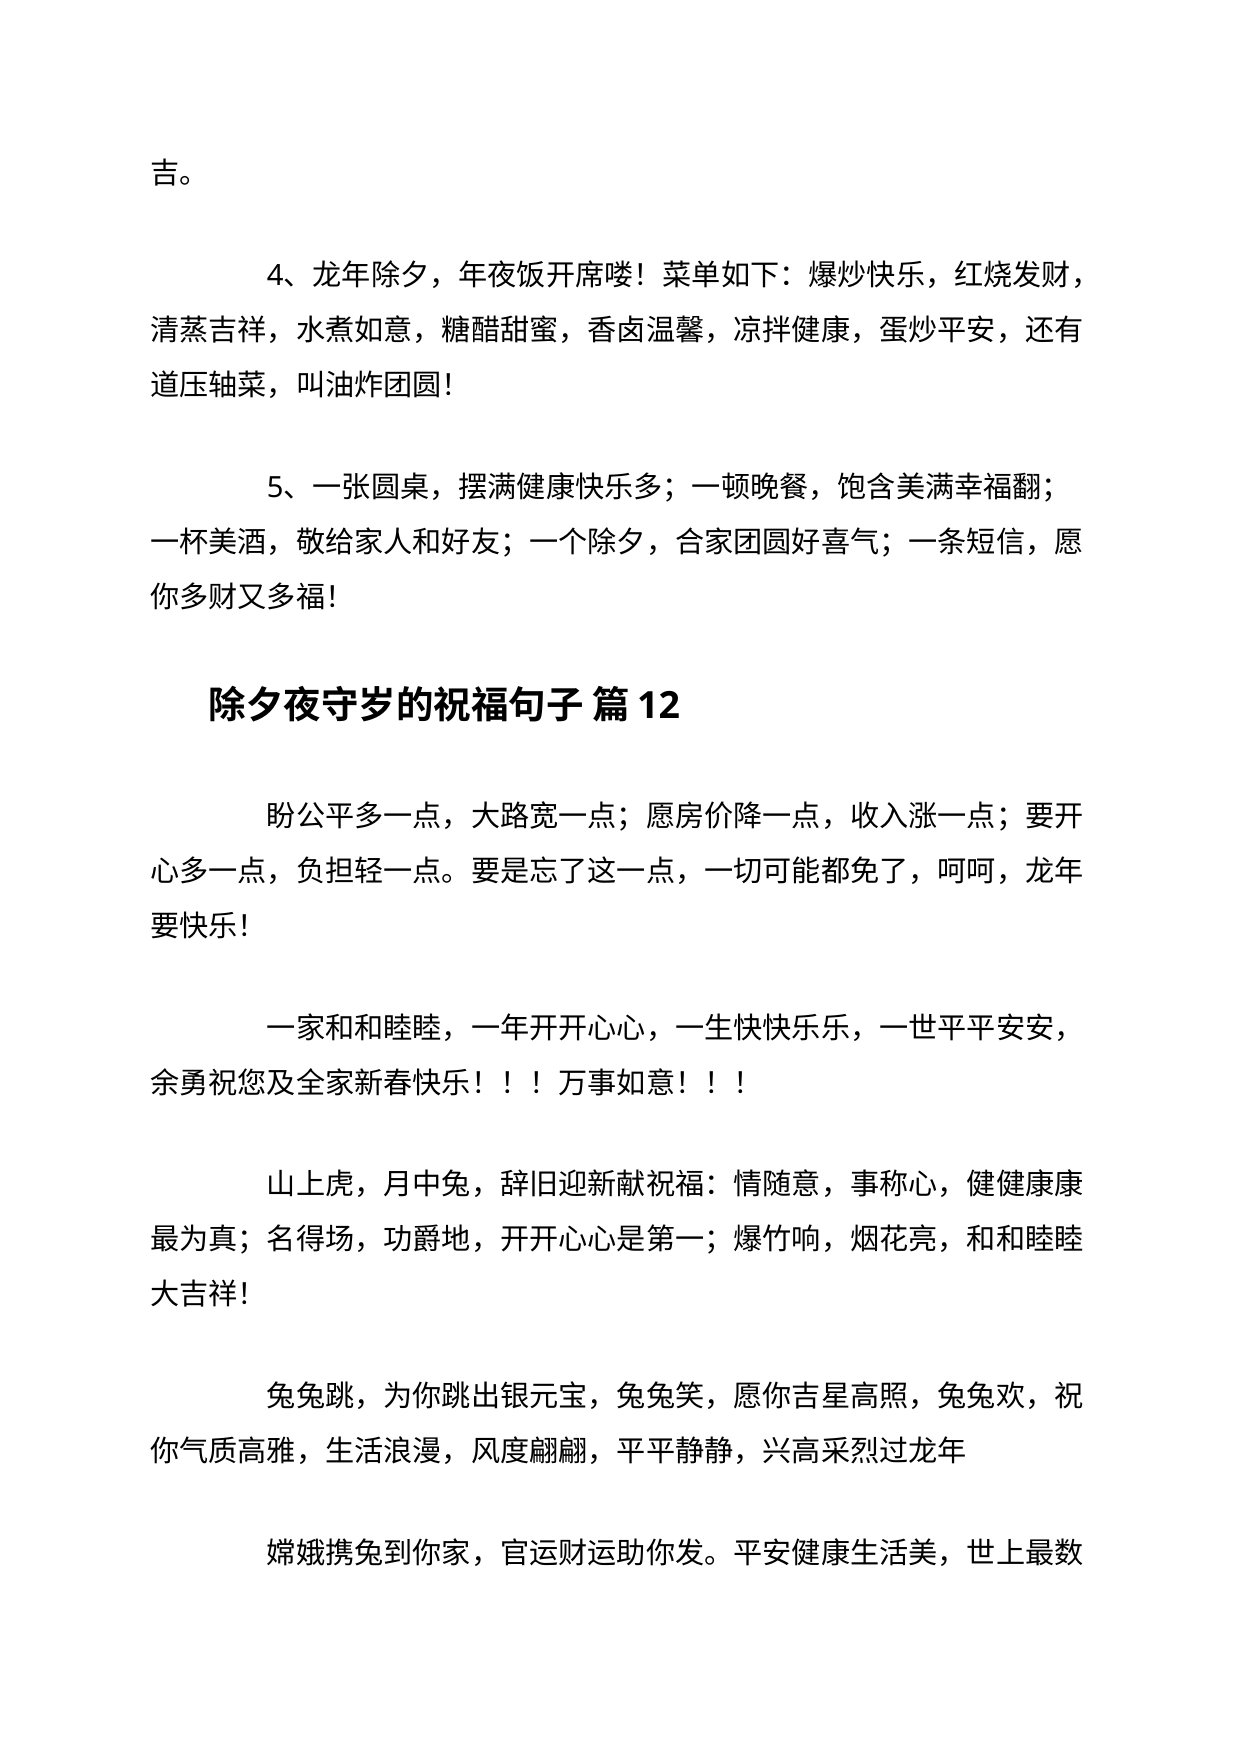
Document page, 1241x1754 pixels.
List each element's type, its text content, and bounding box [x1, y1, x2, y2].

text 山上虎，月中兔，辞旧迎新献祝福：情随意，事称心，健健康康最为真；名得场，功爵地，开开心心是第一；爆竹响，烟花亮，和和睦睦大吉祥！ [150, 1161, 1090, 1313]
text 盼公平多一点，大路宽一点；愿房价降一点，收入涨一点；要开心多一点，负担轻一点。要是忘了这一点，一切可能都免了，呵呵，龙年要快乐！ [150, 793, 1090, 945]
text 除夕夜守岁的祝福句子 篇12 [150, 675, 1090, 729]
text 兔兔跳，为你跳出银元宝，兔兔笑，愿你吉星高照，兔兔欢，祝你气质高雅，生活浪漫，风度翩翩，平平静静，兴高采烈过龙年 [150, 1372, 1090, 1470]
text 4、龙年除夕，年夜饭开席喽！菜单如下：爆炒快乐，红烧发财，清蒸吉祥，水煮如意，糖醋甜蜜，香卤温馨，凉拌健康，蛋炒平安，还有道压轴菜，叫油炸团圆！ [150, 252, 1090, 404]
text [150, 1529, 1090, 1571]
text 5、一张圆桌，摆满健康快乐多；一顿晚餐，饱含美满幸福翻；一杯美酒，敬给家人和好友；一个除夕，合家团圆好喜气；一条短信，愿你多财又多福！ [150, 463, 1090, 616]
text 一家和和睦睦，一年开开心心，一生快快乐乐，一世平平安安，余勇祝您及全家新春快乐！！！万事如意！！！ [150, 1004, 1090, 1101]
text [150, 150, 1090, 192]
